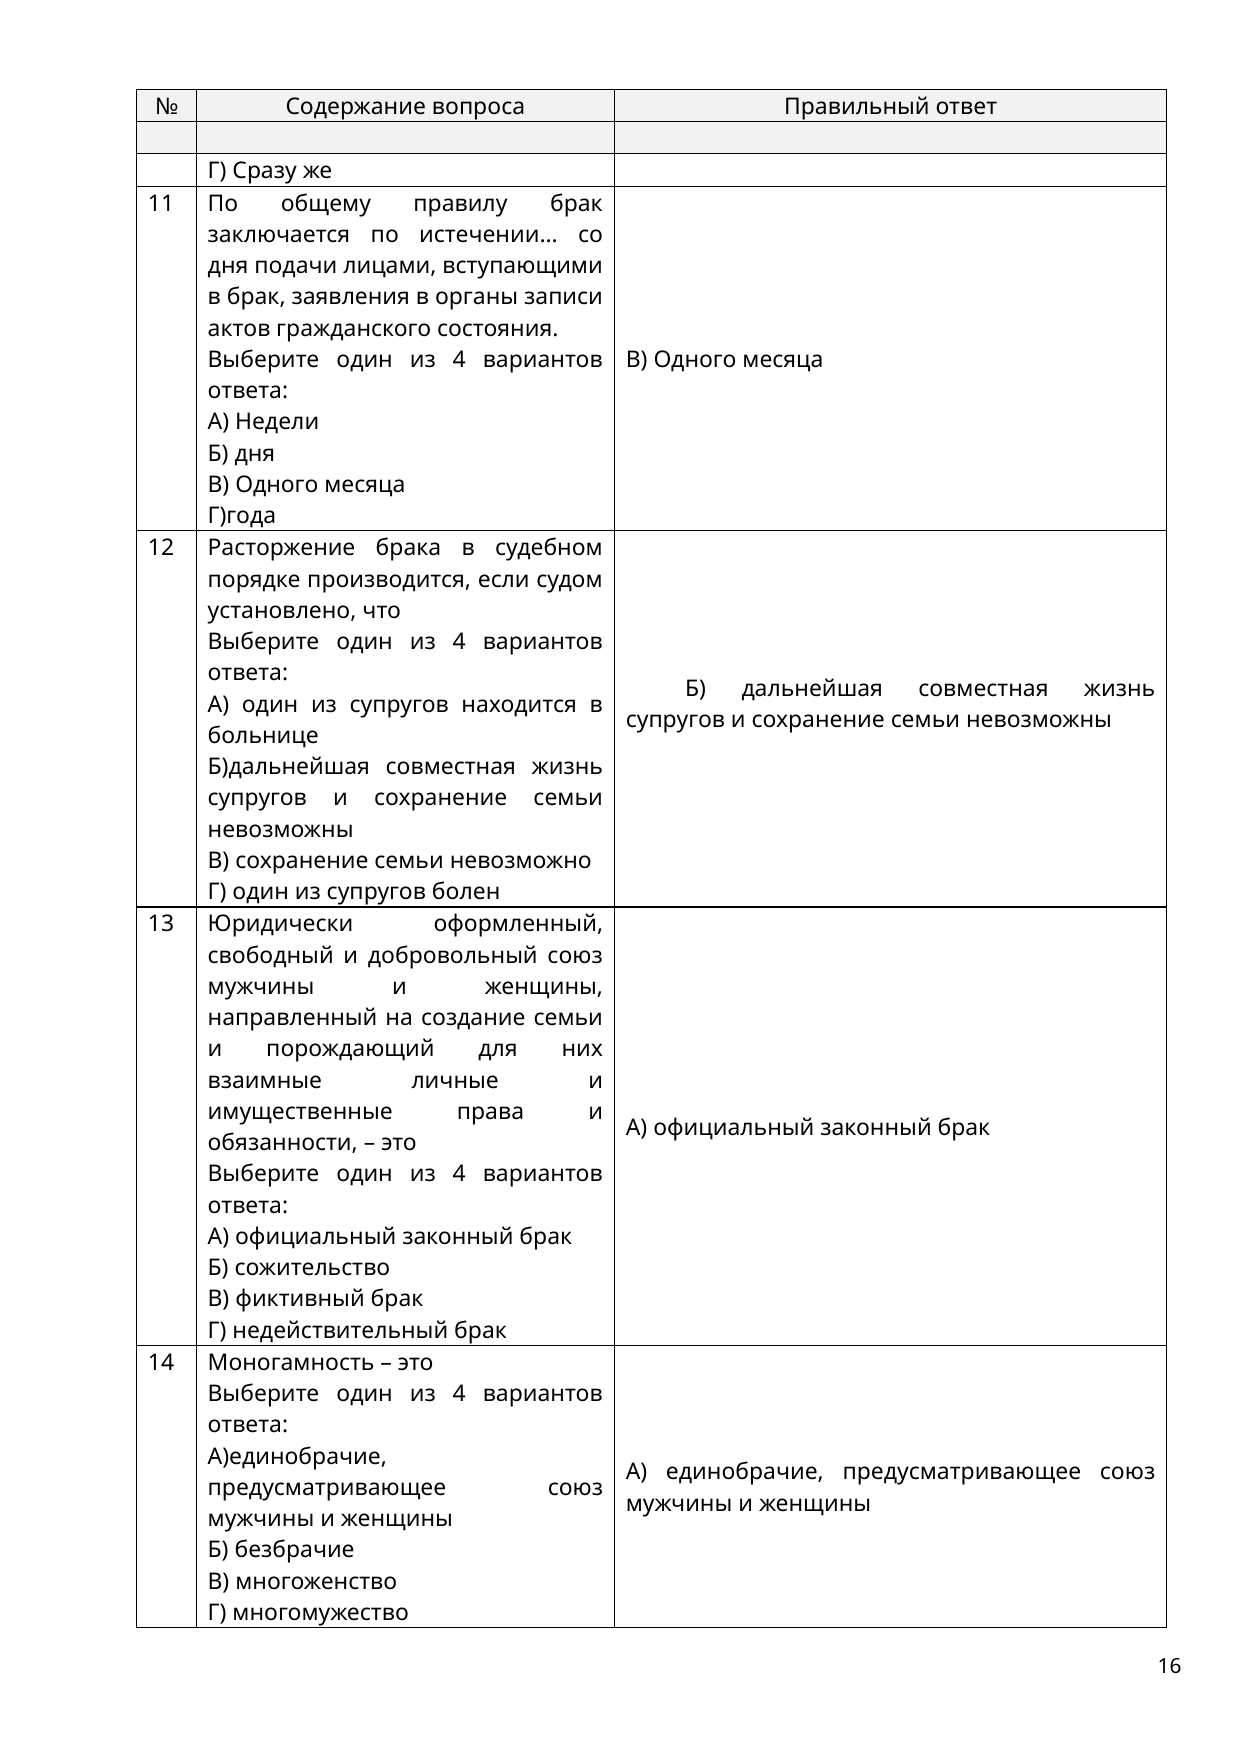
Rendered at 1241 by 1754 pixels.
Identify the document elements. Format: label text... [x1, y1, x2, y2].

table_cell Моногамность – это Выберите один из 4 вариантов ответа: А)единобрачие, предусматривающее союз мужчины и женщины Б) безбрачие В) многоженство Г) многомужество [197, 1346, 614, 1627]
table_cell 13 [137, 908, 196, 1345]
table_cell 14 [137, 1346, 196, 1627]
table_cell В) Одного месяца [615, 187, 1166, 530]
table_cell 10 [137, 154, 196, 186]
table_cell Юридически оформленный, свободный и добровольный союз мужчины и женщины, направленный на создание семьи и порождающий для них взаимные личные и имущественные права и обязанности, – это Выберите один из 4 вариантов ответа: А) официальный законный брак Б) сожительство В) фиктивный брак Г) недействительный брак [197, 908, 614, 1345]
table_cell Б) дальнейшая совместная жизнь супругов и сохранение семьи невозможны [615, 531, 1166, 906]
table_header Правильный ответ [615, 90, 1166, 121]
table_cell 11 [137, 187, 196, 530]
table_header Содержание вопроса [197, 90, 614, 121]
table_cell 12 [137, 531, 196, 906]
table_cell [197, 154, 614, 186]
table_cell А) единобрачие, предусматривающее союз мужчины и женщины [615, 1346, 1166, 1627]
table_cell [615, 154, 1166, 186]
table_header № [137, 90, 196, 121]
table_cell [137, 122, 196, 153]
table_cell [615, 122, 1166, 153]
table_cell Расторжение брака в судебном порядке производится, если судом установлено, что Выберите один из 4 вариантов ответа: А) один из супругов находится в больнице Б)дальнейшая совместная жизнь супругов и сохранение семьи невозможны В) сохранение семьи невозможно Г) один из супругов болен [197, 531, 614, 906]
table_cell По общему правилу брак заключается по истечении… со дня подачи лицами, вступающими в брак, заявления в органы записи актов гражданского состояния. Выберите один из 4 вариантов ответа: А) Недели Б) дня В) Одного месяца Г)года [197, 187, 614, 530]
table_cell [197, 122, 614, 153]
table_cell А) официальный законный брак [615, 908, 1166, 1345]
